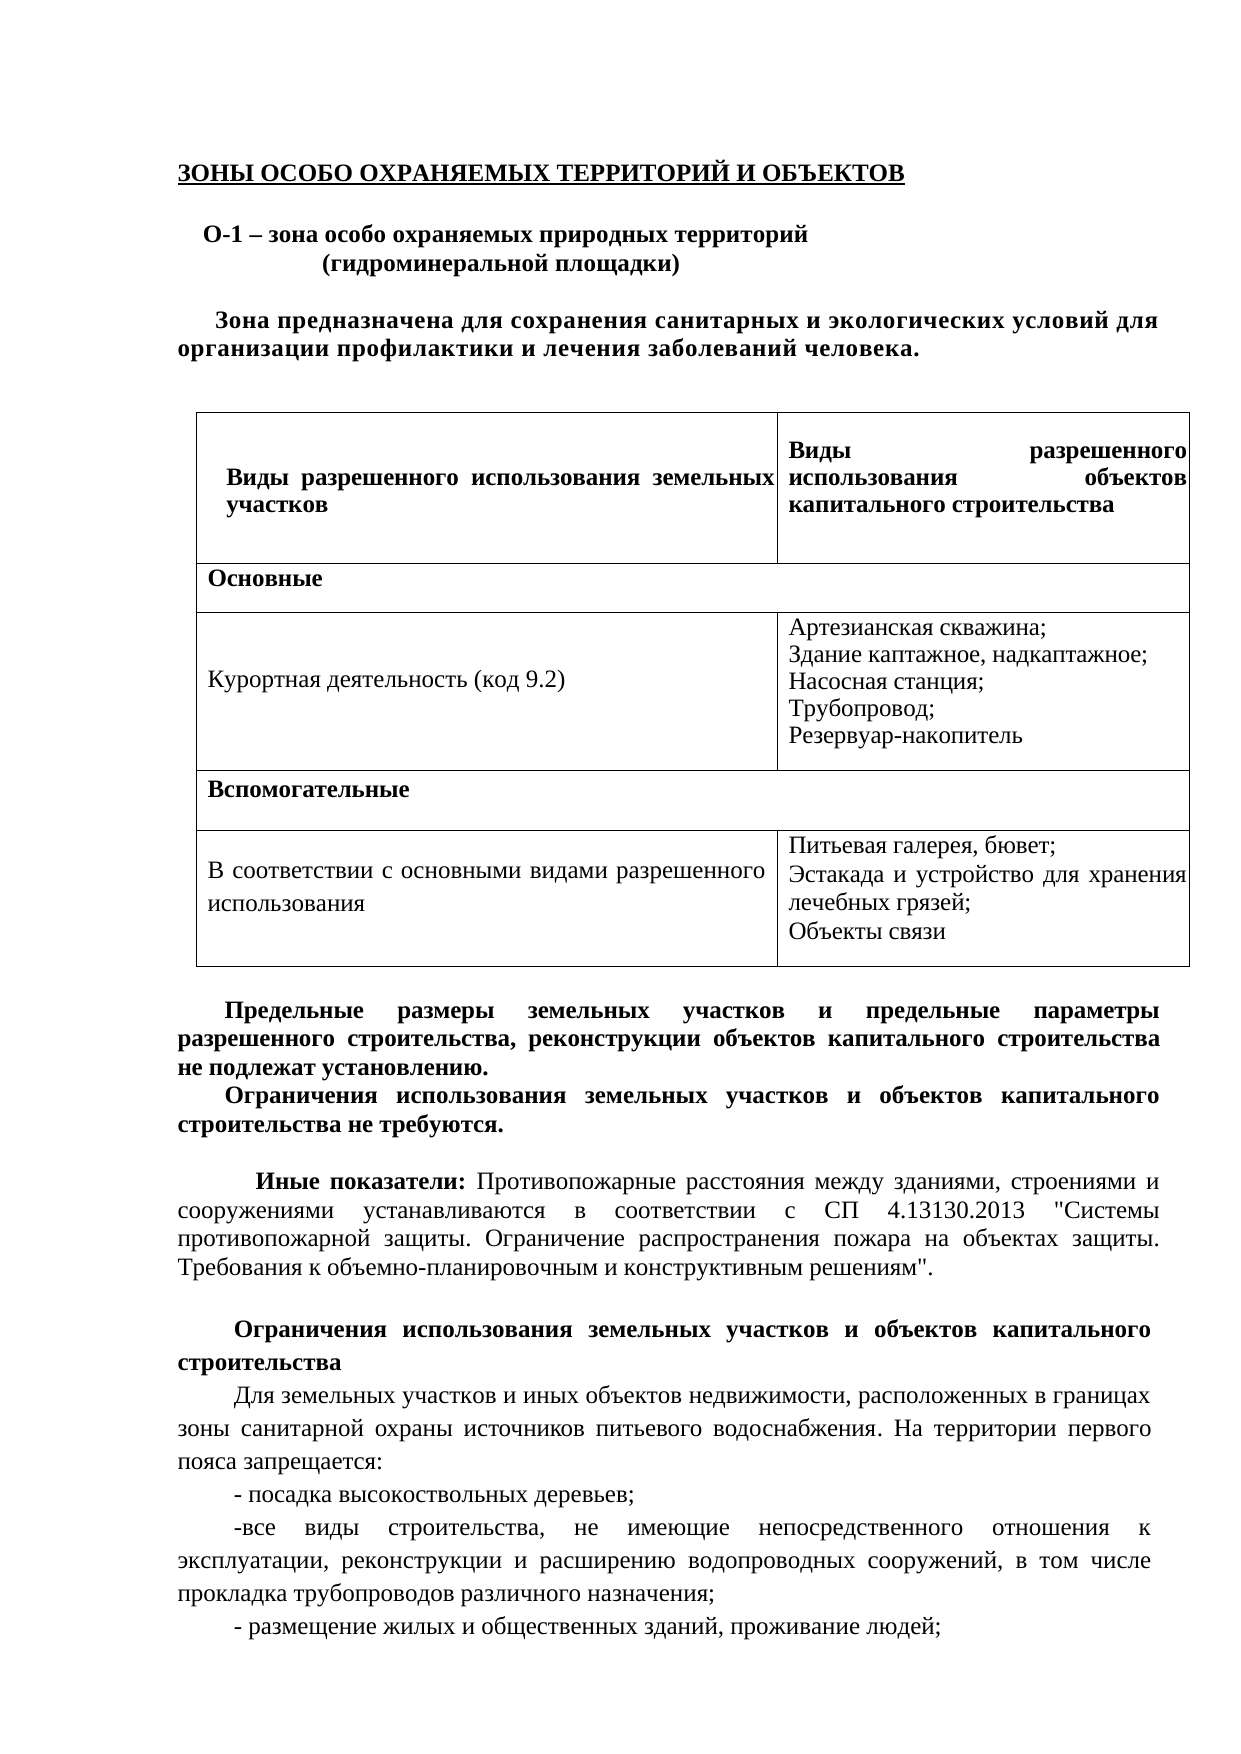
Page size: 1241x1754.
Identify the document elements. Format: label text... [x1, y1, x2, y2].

text - размещение жилых и общественных зданий, проживание людей; [177, 1611, 1152, 1640]
table_cell Вспомогательные [197, 771, 1189, 830]
text (гидроминеральной площадки) [252, 248, 1110, 277]
text Для земельных участков и иных объектов недвижимости, расположенных в границах зоны санитарной охраны источников питьевого водоснабжения. На территории первого пояса запрещается: [177, 1380, 1152, 1475]
text Предельные размеры земельных участков и предельные параметры разрешенного строительства, реконструкции объектов капитального строительства не подлежат установлению. [177, 995, 1160, 1081]
table_header Виды разрешенного использования объектов капитального строительства [778, 413, 1189, 563]
text О-1 – зона особо охраняемых природных территорий [177, 220, 1110, 248]
table_cell В соответствии с основными видами разрешенного использования [197, 831, 777, 966]
text Ограничения использования земельных участков и объектов капитального строительства [177, 1314, 1152, 1376]
text - посадка высокоствольных деревьев; [177, 1479, 1152, 1508]
text Иные показатели: Противопожарные расстояния между зданиями, строениями и сооружениями устанавливаются в соответствии с СП 4.13130.2013 "Системы противопожарной защиты. Ограничение распространения пожара на объектах защиты. Требования к объемно-планировочным и конструктивным решениям". [177, 1167, 1160, 1281]
text Зона предназначена для сохранения санитарных и экологических условий для организации профилактики и лечения заболеваний человека. [177, 305, 1160, 362]
text Ограничения использования земельных участков и объектов капитального строительства не требуются. [177, 1081, 1160, 1138]
table_cell Питьевая галерея, бювет; Эстакада и устройство для хранения лечебных грязей; Объекты связи [778, 831, 1189, 966]
table_cell Основные [197, 564, 1189, 612]
table_cell Курортная деятельность (код 9.2) [197, 613, 777, 769]
table_cell Артезианская скважина; Здание каптажное, надкаптажное; Насосная станция; Трубопровод; Резервуар-накопитель [778, 613, 1189, 769]
text -все виды строительства, не имеющие непосредственного отношения к эксплуатации, реконструкции и расширению водопроводных сооружений, в том числе прокладка трубопроводов различного назначения; [177, 1512, 1152, 1607]
text ЗОНЫ ОСОБО ОХРАНЯЕМЫХ ТЕРРИТОРИЙ И ОБЪЕКТОВ [177, 158, 1160, 187]
table_header Виды разрешенного использования земельных участков [197, 413, 777, 563]
